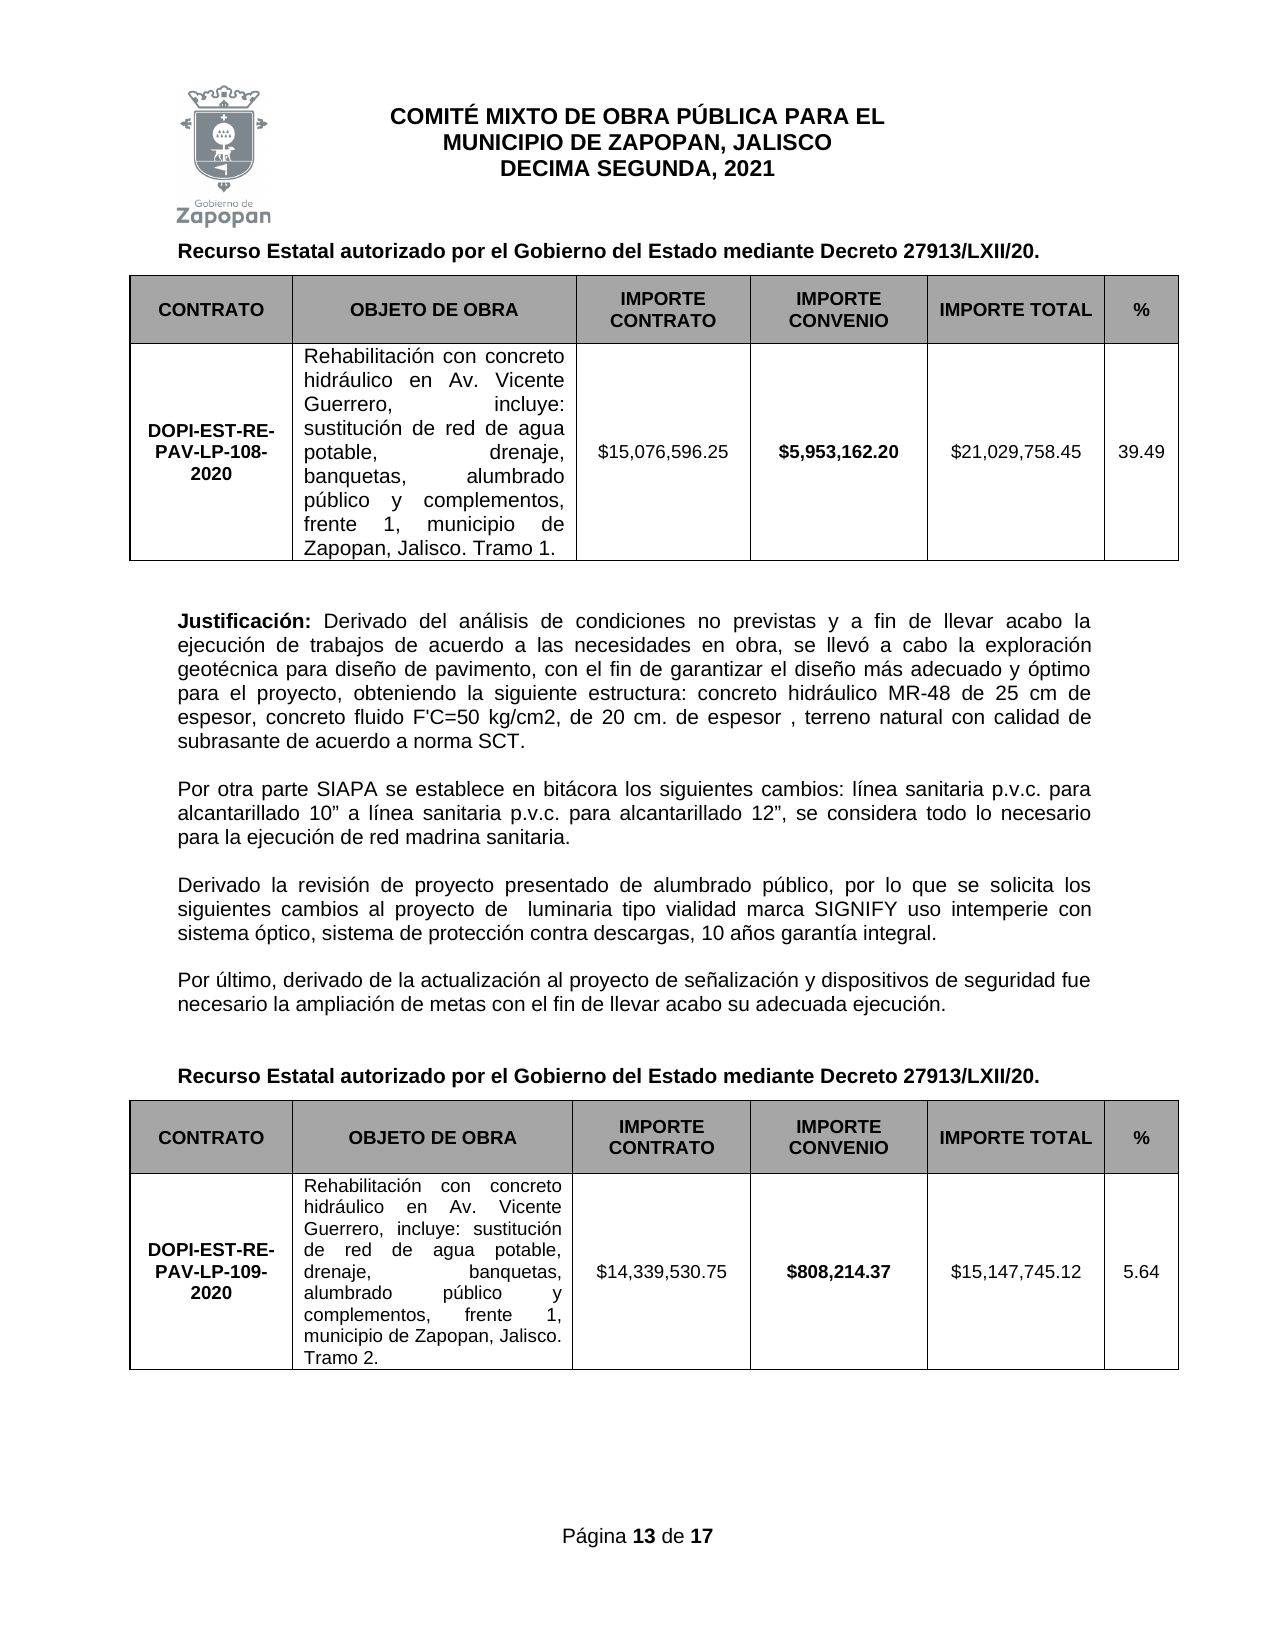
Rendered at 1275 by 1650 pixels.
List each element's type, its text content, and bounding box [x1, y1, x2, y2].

table_cell $5,953,162.20 [751, 344, 927, 560]
text Justificación: Derivado del análisis de condiciones no previstas y a fin de llevar acabo la ejecución de trabajos de acuerdo a las necesidades en obra, se llevó a cabo la exploración geotécnica para diseño de pavimento, con el fin de garantizar el diseño más adecuado y óptimo para el proyecto, obteniendo la siguiente estructura: concreto hidráulico MR-48 de 25 cm de espesor, concreto fluido F'C=50 kg/cm2, de 20 cm. de espesor , terreno natural con calidad de subrasante de acuerdo a norma SCT. [177, 609, 1093, 753]
text Por otra parte SIAPA se establece en bitácora los siguientes cambios: línea sanitaria p.v.c. para alcantarillado 10” a línea sanitaria p.v.c. para alcantarillado 12”, se considera todo lo necesario para la ejecución de red madrina sanitaria. [177, 777, 1093, 848]
table_header IMPORTE CONVENIO [751, 1101, 927, 1173]
table_header % [1105, 1101, 1178, 1173]
table_cell Rehabilitación con concreto hidráulico en Av. Vicente Guerrero, incluye: sustitución de red de agua potable, drenaje, banquetas, alumbrado público y complementos, frente 1, municipio de Zapopan, Jalisco. Tramo 2. [293, 1174, 572, 1368]
table_cell $15,147,745.12 [928, 1174, 1104, 1368]
table_header OBJETO DE OBRA [293, 276, 576, 343]
table_header CONTRATO [131, 276, 292, 343]
table_header % [1105, 276, 1178, 343]
table_header IMPORTE CONTRATO [577, 276, 750, 343]
table_cell $808,214.37 [751, 1174, 927, 1368]
table_header CONTRATO [131, 1101, 292, 1173]
table_header OBJETO DE OBRA [293, 1101, 572, 1173]
text Por último, derivado de la actualización al proyecto de señalización y dispositivos de seguridad fue necesario la ampliación de metas con el fin de llevar acabo su adecuada ejecución. [177, 968, 1093, 1016]
table_header IMPORTE TOTAL [928, 1101, 1104, 1173]
table_cell $14,339,530.75 [573, 1174, 750, 1368]
text Recurso Estatal autorizado por el Gobierno del Estado mediante Decreto 27913/LXII/20. [177, 239, 1098, 263]
picture [176, 85, 271, 228]
table_cell DOPI-EST-RE-PAV-LP-108-2020 [131, 344, 292, 560]
table_cell 5.64 [1105, 1174, 1178, 1368]
table_cell $21,029,758.45 [928, 344, 1104, 560]
table_cell Rehabilitación con concreto hidráulico en Av. Vicente Guerrero, incluye: sustitución de red de agua potable, drenaje, banquetas, alumbrado público y complementos, frente 1, municipio de Zapopan, Jalisco. Tramo 1. [293, 344, 576, 560]
text Recurso Estatal autorizado por el Gobierno del Estado mediante Decreto 27913/LXII/20. [177, 1064, 1093, 1088]
table_cell DOPI-EST-RE-PAV-LP-109-2020 [131, 1174, 292, 1368]
text Derivado la revisión de proyecto presentado de alumbrado público, por lo que se solicita los siguientes cambios al proyecto de luminaria tipo vialidad marca SIGNIFY uso intemperie con sistema óptico, sistema de protección contra descargas, 10 años garantía integral. [177, 872, 1093, 944]
table_header IMPORTE CONVENIO [751, 276, 927, 343]
table_cell $15,076,596.25 [577, 344, 750, 560]
table_header IMPORTE CONTRATO [573, 1101, 750, 1173]
table_cell 39.49 [1105, 344, 1178, 560]
table_header IMPORTE TOTAL [928, 276, 1104, 343]
